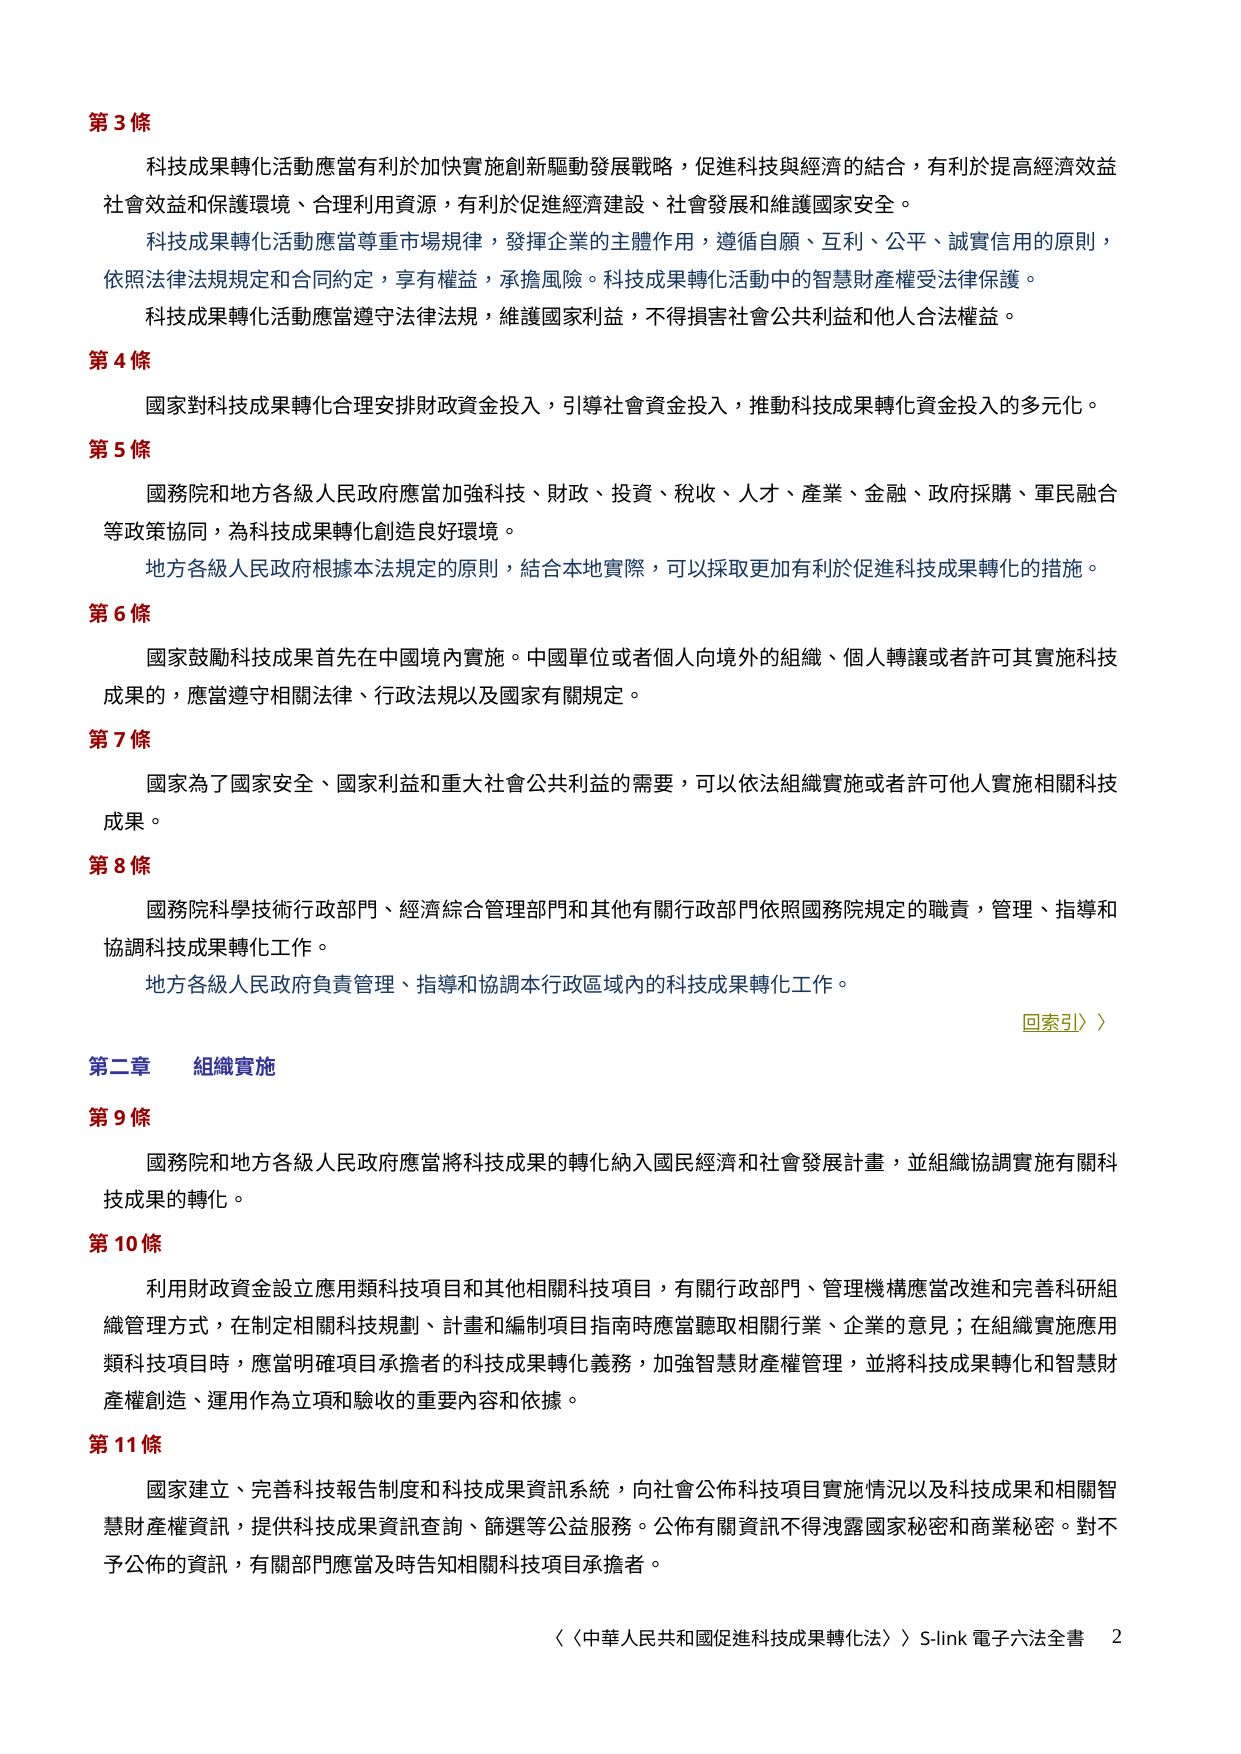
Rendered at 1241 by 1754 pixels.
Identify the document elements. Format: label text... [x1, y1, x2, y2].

subtitle 第5條 [89, 433, 1122, 464]
text 地方各級人民政府負責管理、指導和協調本行政區域內的科技成果轉化工作。 [103, 965, 1122, 1002]
subtitle 第7條 [89, 723, 1122, 753]
subtitle 第4條 [89, 345, 1122, 375]
text 國家為了國家安全、國家利益和重大社會公共利益的需要，可以依法組織實施或者許可他人實施相關科技成果。 [103, 764, 1122, 839]
subtitle 第3條 [89, 106, 1122, 136]
subtitle 第6條 [89, 597, 1122, 627]
text 國家對科技成果轉化合理安排財政資金投入，引導社會資金投入，推動科技成果轉化資金投入的多元化。 [103, 385, 1122, 423]
text 科技成果轉化活動應當遵守法律法規，維護國家利益，不得損害社會公共利益和他人合法權益。 [103, 297, 1122, 334]
text 國務院和地方各級人民政府應當將科技成果的轉化納入國民經濟和社會發展計畫，並組織協調實施有關科技成果的轉化。 [103, 1142, 1122, 1217]
text 國家鼓勵科技成果首先在中國境內實施。中國單位或者個人向境外的組織、個人轉讓或者許可其實施科技成果的，應當遵守相關法律、行政法規以及國家有關規定。 [103, 638, 1122, 713]
subtitle 第11條 [89, 1429, 1122, 1459]
text 國務院科學技術行政部門、經濟綜合管理部門和其他有關行政部門依照國務院規定的職責，管理、指導和協調科技成果轉化工作。 [103, 890, 1122, 965]
subtitle 第8條 [89, 849, 1122, 879]
text 利用財政資金設立應用類科技項目和其他相關科技項目，有關行政部門、管理機構應當改進和完善科研組織管理方式，在制定相關科技規劃、計畫和編制項目指南時應當聽取相關行業、企業的意見；在組織實施應用類科技項目時，應當明確項目承擔者的科技成果轉化義務，加強智慧財產權管理，並將科技成果轉化和智慧財產權創造、運用作為立項和驗收的重要內容和依據。 [103, 1268, 1122, 1418]
text 科技成果轉化活動應當尊重市場規律，發揮企業的主體作用，遵循自願、互利、公平、誠實信用的原則，依照法律法規規定和合同約定，享有權益，承擔風險。科技成果轉化活動中的智慧財產權受法律保護。 [103, 222, 1122, 297]
text 地方各級人民政府根據本法規定的原則，結合本地實際，可以採取更加有利於促進科技成果轉化的措施。 [103, 549, 1122, 587]
text 回索引〉〉 [103, 1002, 1122, 1040]
subtitle 第二章 組織實施 [89, 1050, 1122, 1081]
text 國務院和地方各級人民政府應當加強科技、財政、投資、稅收、人才、產業、金融、政府採購、軍民融合等政策協同，為科技成果轉化創造良好環境。 [103, 474, 1122, 549]
text 科技成果轉化活動應當有利於加快實施創新驅動發展戰略，促進科技與經濟的結合，有利於提高經濟效益、社會效益和保護環境、合理利用資源，有利於促進經濟建設、社會發展和維護國家安全。 [103, 147, 1122, 222]
subtitle 第10條 [89, 1228, 1122, 1258]
subtitle 第9條 [89, 1101, 1122, 1132]
text 國家建立、完善科技報告制度和科技成果資訊系統，向社會公佈科技項目實施情況以及科技成果和相關智慧財產權資訊，提供科技成果資訊查詢、篩選等公益服務。公佈有關資訊不得洩露國家秘密和商業秘密。對不予公佈的資訊，有關部門應當及時告知相關科技項目承擔者。 [103, 1469, 1122, 1582]
